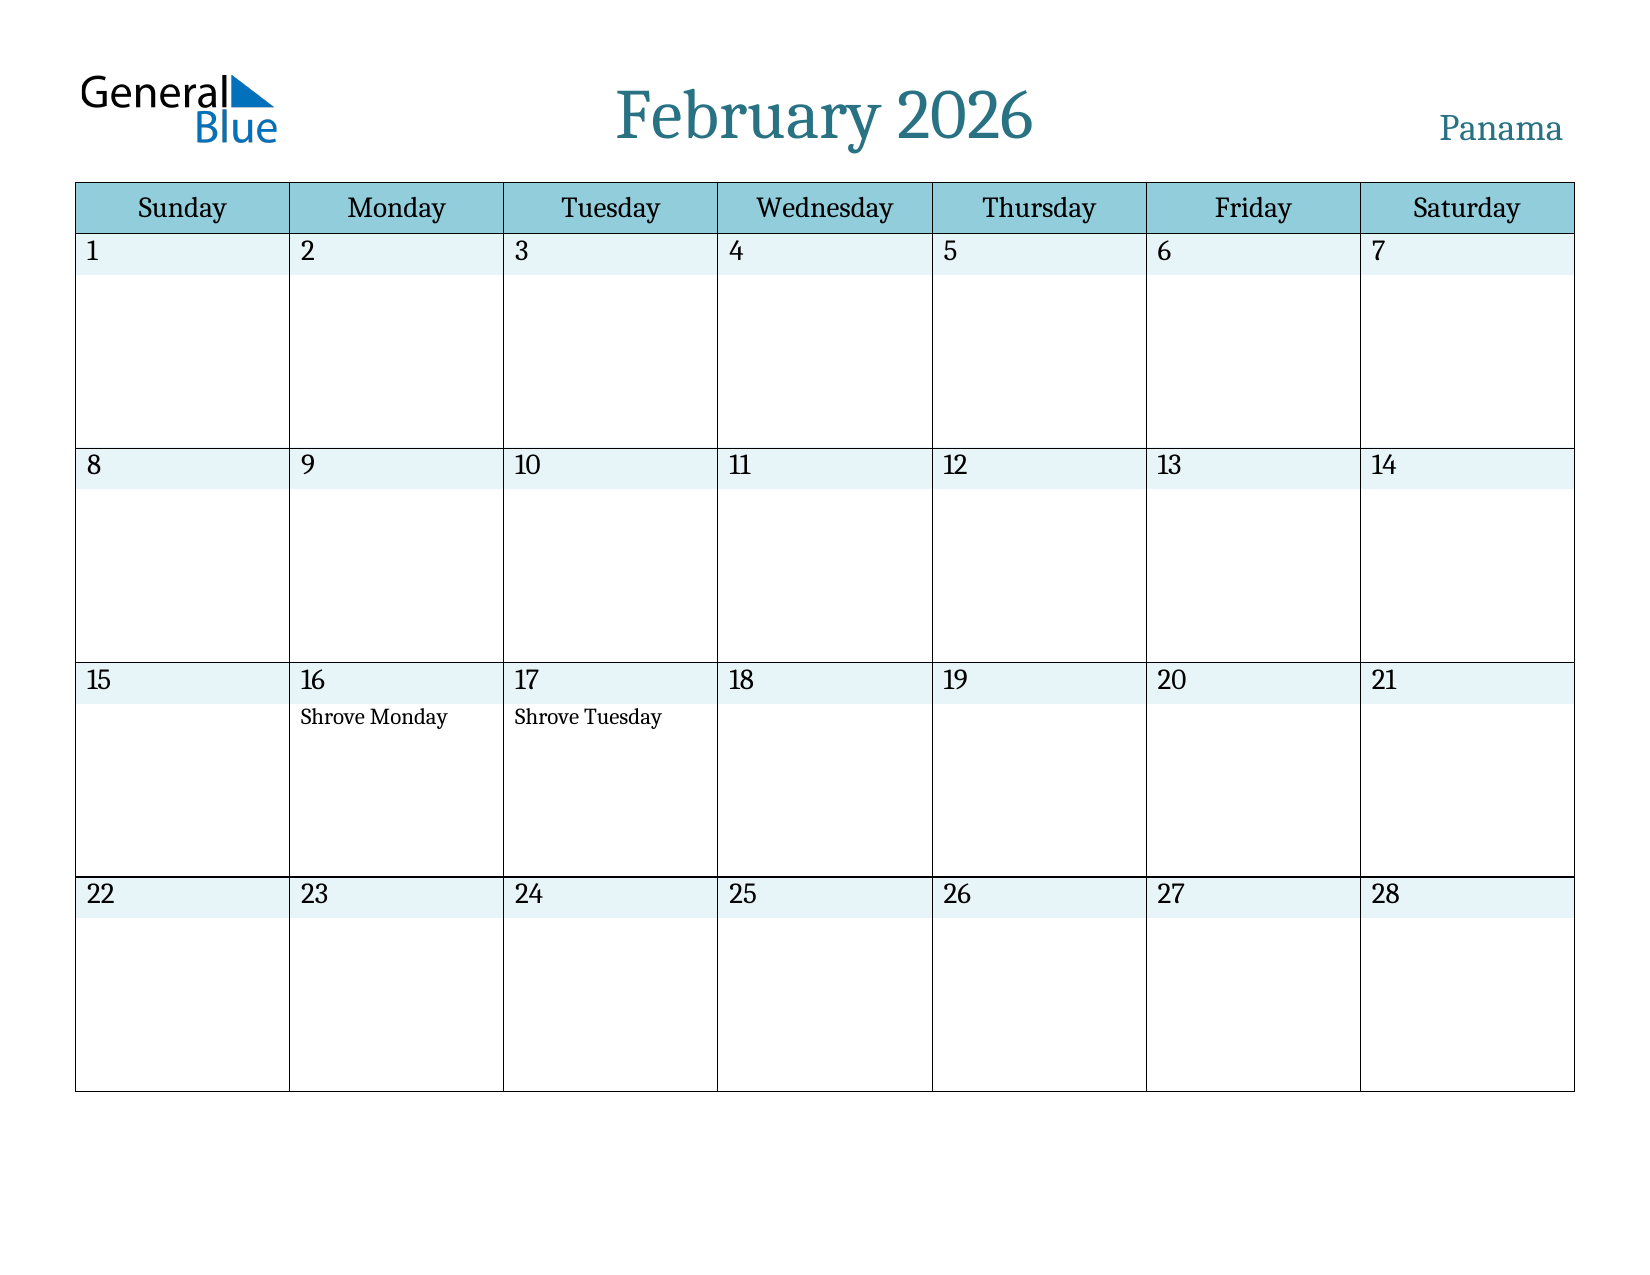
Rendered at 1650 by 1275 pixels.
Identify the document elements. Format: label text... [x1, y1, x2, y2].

table_cell [290, 275, 503, 447]
table_cell [933, 918, 1146, 1091]
table_cell 23 [290, 878, 503, 918]
table_cell 10 [504, 449, 717, 489]
table_cell [1361, 704, 1574, 876]
table_cell [290, 489, 503, 662]
table_cell Monday [290, 183, 503, 233]
table_cell Thursday [933, 183, 1146, 233]
table_cell 26 [933, 878, 1146, 918]
table_cell 14 [1361, 449, 1574, 489]
table_cell 2 [290, 234, 503, 275]
table_cell [1147, 489, 1360, 662]
table_header February 2026 [504, 75, 1146, 182]
table_cell 24 [504, 878, 717, 918]
table_cell 7 [1361, 234, 1574, 275]
table_cell [290, 918, 503, 1091]
table_cell Friday [1147, 183, 1360, 233]
table_cell [76, 704, 289, 876]
table_cell [718, 275, 932, 447]
table_cell 13 [1147, 449, 1360, 489]
table_cell [718, 489, 932, 662]
table_cell [504, 275, 717, 447]
table_cell 9 [290, 449, 503, 489]
table_cell [933, 704, 1146, 876]
table_cell [718, 704, 932, 876]
table_cell 19 [933, 663, 1146, 704]
table_cell [1361, 489, 1574, 662]
table_cell [76, 918, 289, 1091]
table_cell 5 [933, 234, 1146, 275]
table_cell Sunday [76, 183, 289, 233]
table_cell 1 [76, 234, 289, 275]
table_cell [1361, 275, 1574, 447]
table_cell 11 [718, 449, 932, 489]
table_cell [933, 275, 1146, 447]
table_cell 8 [76, 449, 289, 489]
table_cell [76, 489, 289, 662]
table_cell 6 [1147, 234, 1360, 275]
table_header [76, 75, 503, 182]
table_cell 25 [718, 878, 932, 918]
table_cell Saturday [1361, 183, 1574, 233]
table_cell 28 [1361, 878, 1574, 918]
table_cell 16 [290, 663, 503, 704]
table_cell 21 [1361, 663, 1574, 704]
table_cell [1147, 918, 1360, 1091]
table_cell 3 [504, 234, 717, 275]
table_cell [1147, 275, 1360, 447]
table_cell Shrove Tuesday [504, 704, 717, 876]
table_cell [933, 489, 1146, 662]
table_cell [504, 918, 717, 1091]
table_cell [1361, 918, 1574, 1091]
table_cell 22 [76, 878, 289, 918]
table_cell [504, 489, 717, 662]
table_cell Wednesday [718, 183, 932, 233]
table_cell 4 [718, 234, 932, 275]
table_cell [76, 275, 289, 447]
table_cell Shrove Monday [290, 704, 503, 876]
table_cell 18 [718, 663, 932, 704]
table_cell 27 [1147, 878, 1360, 918]
table_header Panama [1146, 75, 1574, 182]
table_cell Tuesday [504, 183, 717, 233]
table_cell [718, 918, 932, 1091]
table_cell 17 [504, 663, 717, 704]
picture [81, 75, 277, 143]
table_cell 12 [933, 449, 1146, 489]
table_cell 15 [76, 663, 289, 704]
table_cell [1147, 704, 1360, 876]
table_cell 20 [1147, 663, 1360, 704]
